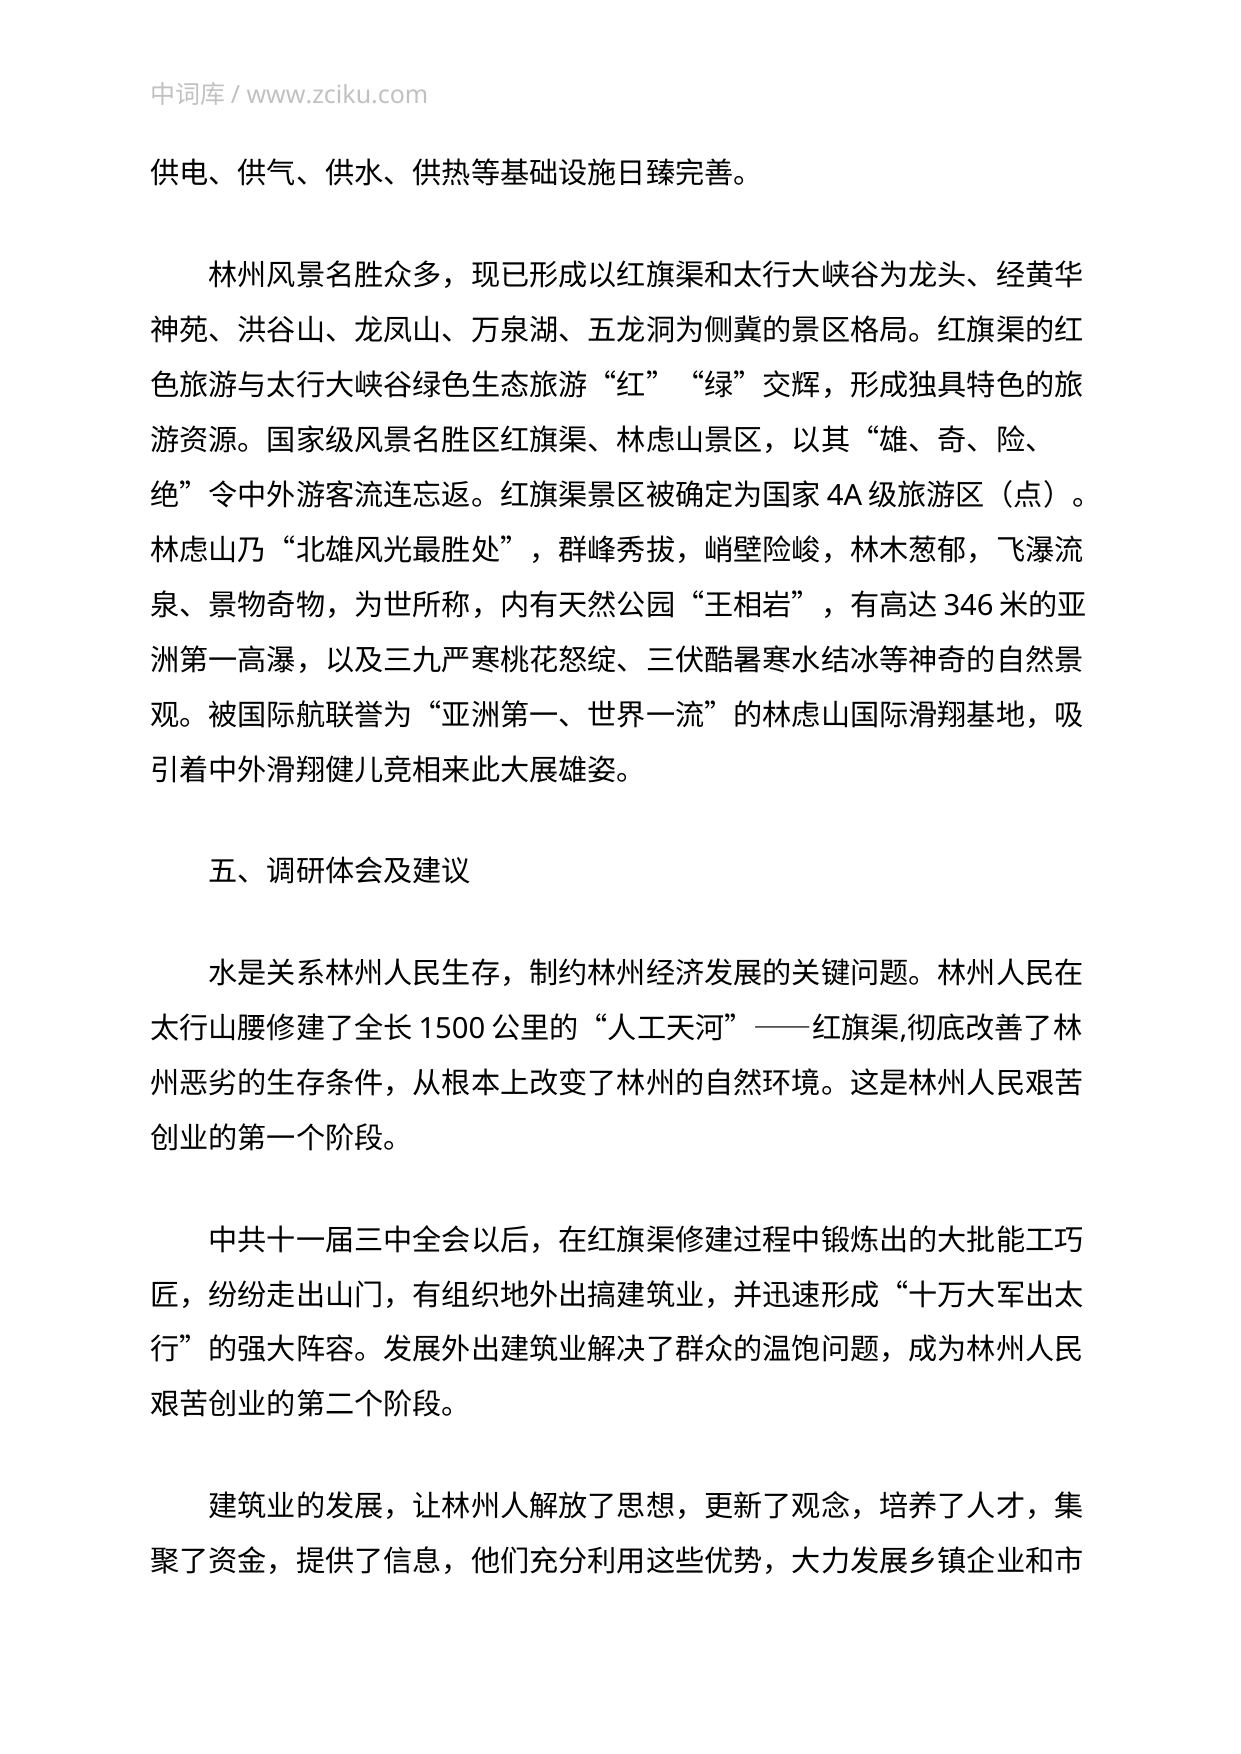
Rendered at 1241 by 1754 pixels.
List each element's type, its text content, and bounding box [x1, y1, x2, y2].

text 林州风景名胜众多，现已形成以红旗渠和太行大峡谷为龙头、经黄华神苑、洪谷山、龙凤山、万泉湖、五龙洞为侧冀的景区格局。红旗渠的红色旅游与太行大峡谷绿色生态旅游“红”“绿”交辉，形成独具特色的旅游资源。国家级风景名胜区红旗渠、林虑山景区，以其“雄、奇、险、绝”令中外游客流连忘返。红旗渠景区被确定为国家4A级旅游区（点）。林虑山乃“北雄风光最胜处”，群峰秀拔，峭壁险峻，林木葱郁，飞瀑流泉、景物奇物，为世所称，内有天然公园“王相岩”，有高达346米的亚洲第一高瀑，以及三九严寒桃花怒绽、三伏酷暑寒水结冰等神奇的自然景观。被国际航联誉为“亚洲第一、世界一流”的林虑山国际滑翔基地，吸引着中外滑翔健儿竞相来此大展雄姿。 [150, 252, 1090, 788]
text 五、调研体会及建议 [150, 848, 1090, 890]
text 中共十一届三中全会以后，在红旗渠修建过程中锻炼出的大批能工巧匠，纷纷走出山门，有组织地外出搞建筑业，并迅速形成“十万大军出太行”的强大阵容。发展外出建筑业解决了群众的温饱问题，成为林州人民艰苦创业的第二个阶段。 [150, 1216, 1090, 1423]
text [150, 150, 1090, 192]
text 水是关系林州人民生存，制约林州经济发展的关键问题。林州人民在太行山腰修建了全长1500公里的“人工天河”——红旗渠,彻底改善了林州恶劣的生存条件，从根本上改变了林州的自然环境。这是林州人民艰苦创业的第一个阶段。 [150, 949, 1090, 1157]
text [150, 1483, 1090, 1580]
